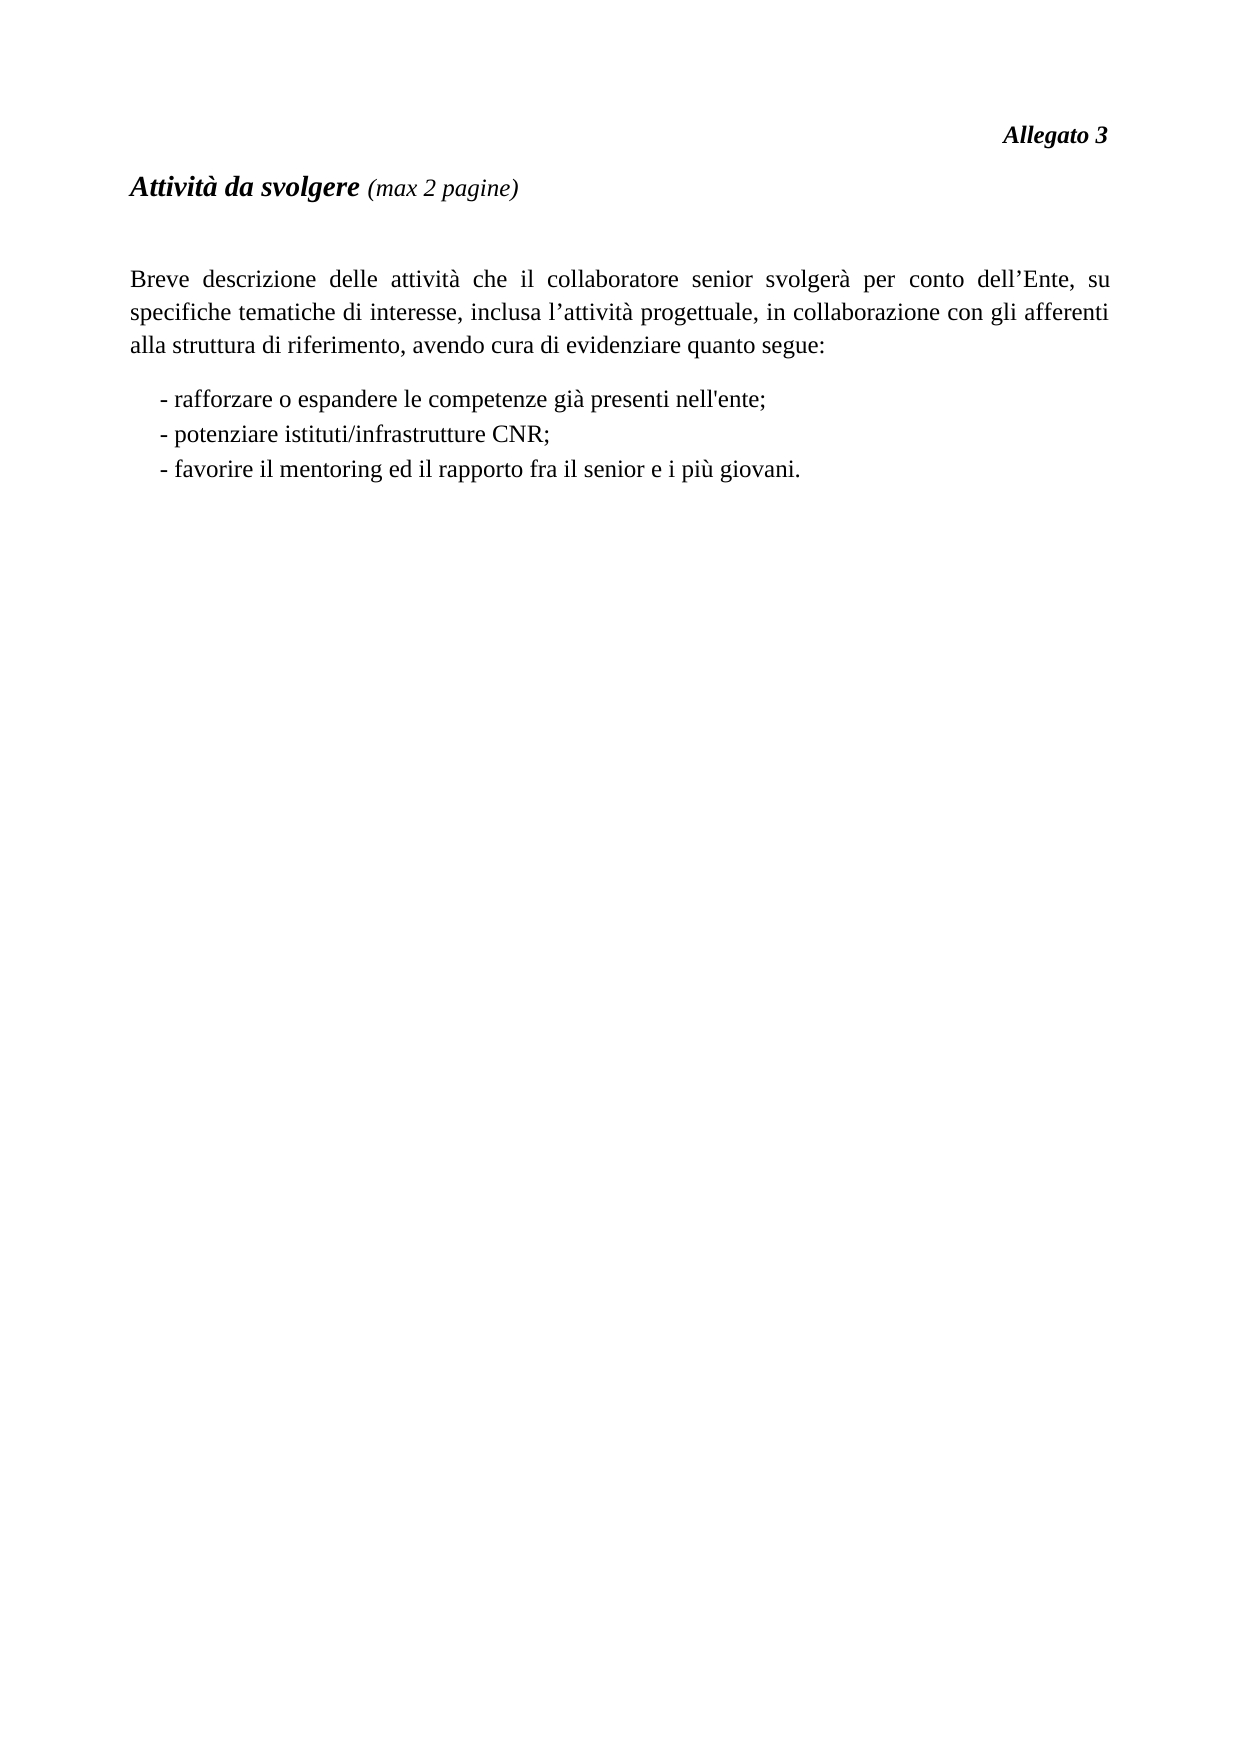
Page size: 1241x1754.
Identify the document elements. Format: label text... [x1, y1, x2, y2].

text Attività da svolgere (max 2 pagine) [130, 169, 1110, 203]
text - favorire il mentoring ed il rapporto fra il senior e i più giovani. [159, 454, 1110, 483]
text Allegato 3 [130, 120, 1110, 148]
text - rafforzare o espandere le competenze già presenti nell'ente; [159, 384, 1110, 413]
text Breve descrizione delle attività che il collaboratore senior svolgerà per conto dell’Ente, su specifiche tematiche di interesse, inclusa l’attività progettuale, in collaborazione con gli afferenti alla struttura di riferimento, avendo cura di evidenziare quanto segue: [130, 264, 1110, 359]
text - potenziare istituti/infrastrutture CNR; [159, 419, 1110, 448]
